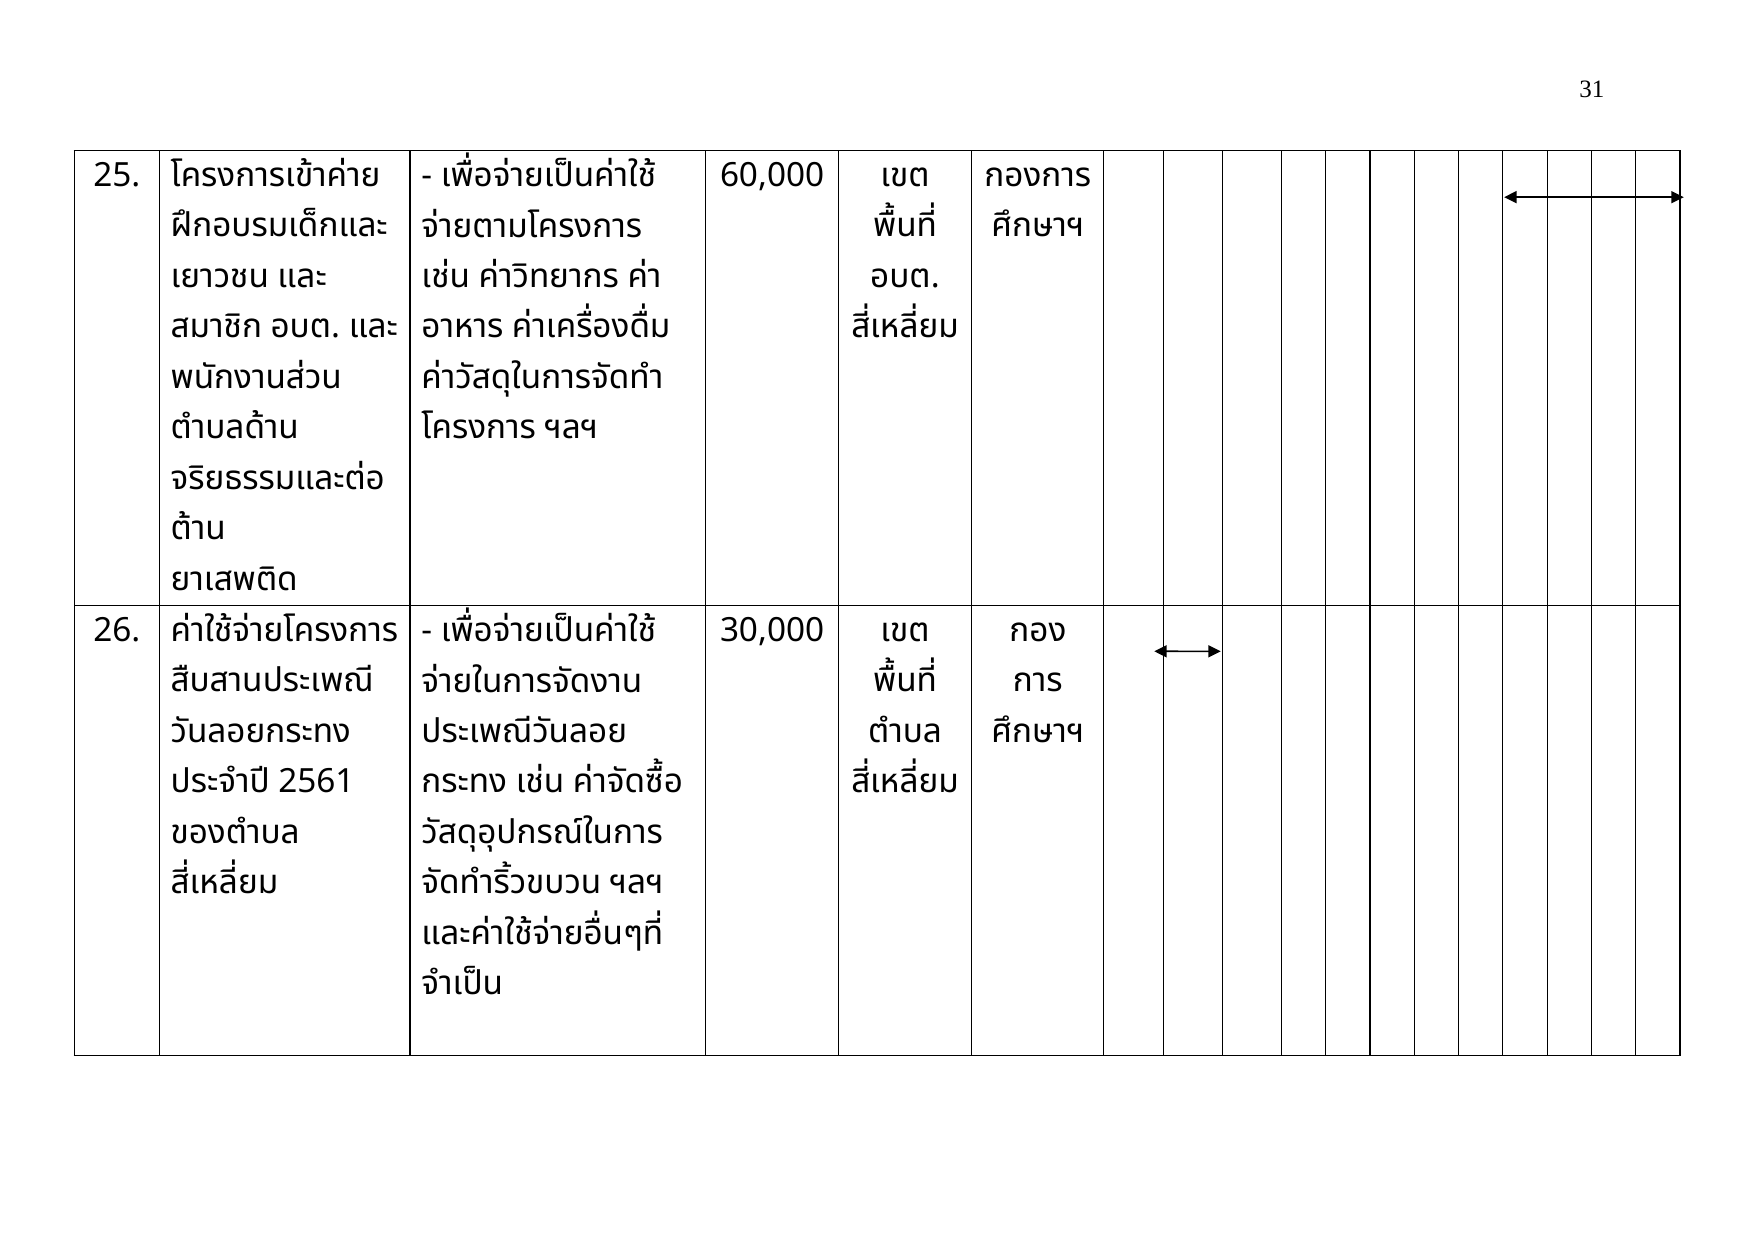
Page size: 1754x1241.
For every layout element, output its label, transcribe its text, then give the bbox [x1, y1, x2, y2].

table_cell [1415, 151, 1458, 605]
table_cell กอง การศึกษาฯ [972, 606, 1103, 1055]
table_cell [1459, 151, 1502, 605]
table_cell [1282, 151, 1325, 605]
table_cell ค่าใช้จ่ายโครงการสืบสานประเพณีวันลอยกระทง ประจำปี 2561 ของตำบลสี่เหลี่ยม [160, 606, 409, 1055]
table_cell 25. [75, 151, 159, 605]
table_cell กองการศึกษาฯ [972, 151, 1103, 605]
table_cell [1592, 606, 1635, 1055]
table_cell [1371, 606, 1414, 1055]
table_cell [1371, 151, 1414, 605]
table_cell [1415, 606, 1458, 1055]
table_cell 26. [75, 606, 159, 1055]
table_cell [1459, 606, 1502, 1055]
table_cell [1104, 606, 1163, 1055]
table_cell [1104, 151, 1163, 605]
table_cell [1548, 606, 1591, 1055]
table_cell [1326, 151, 1369, 605]
table_cell [1636, 151, 1679, 196]
table_cell [1164, 151, 1222, 605]
table_cell [1282, 606, 1325, 1055]
table_cell [1636, 606, 1679, 1055]
table_cell 60,000 [706, 151, 838, 605]
table_cell [1592, 151, 1635, 196]
table_cell [1636, 198, 1679, 605]
table_cell [1503, 606, 1547, 1055]
table_cell [1223, 151, 1281, 605]
table_cell - เพื่อจ่ายเป็นค่าใช้จ่ายตามโครงการ เช่น ค่าวิทยากร ค่าอาหาร ค่าเครื่องดื่ม ค่าวัสดุในการจัดทำโครงการ ฯลฯ [411, 151, 705, 605]
table_cell [1326, 606, 1369, 1055]
table_cell [1164, 606, 1222, 1055]
table_cell [1223, 606, 1281, 1055]
table_cell [1503, 151, 1547, 605]
table_cell [1592, 198, 1635, 605]
table_cell โครงการเข้าค่ายฝึกอบรมเด็กและเยาวชน และสมาชิก อบต. และพนักงานส่วนตำบลด้านจริยธรรมและต่อต้าน ยาเสพติด [160, 151, 409, 605]
table_cell เขตพื้นที่ อบต. สี่เหลี่ยม [839, 151, 971, 605]
table_cell [1548, 151, 1591, 196]
table_cell 30,000 [706, 606, 838, 1055]
table_cell [1548, 198, 1591, 605]
table_cell - เพื่อจ่ายเป็นค่าใช้จ่ายในการจัดงานประเพณีวันลอยกระทง เช่น ค่าจัดซื้อวัสดุอุปกรณ์ในการจัดทำริ้วขบวน ฯลฯ และค่าใช้จ่ายอื่นๆที่จำเป็น [411, 606, 705, 1055]
table_cell เขตพื้นที่ตำบลสี่เหลี่ยม [839, 606, 971, 1055]
